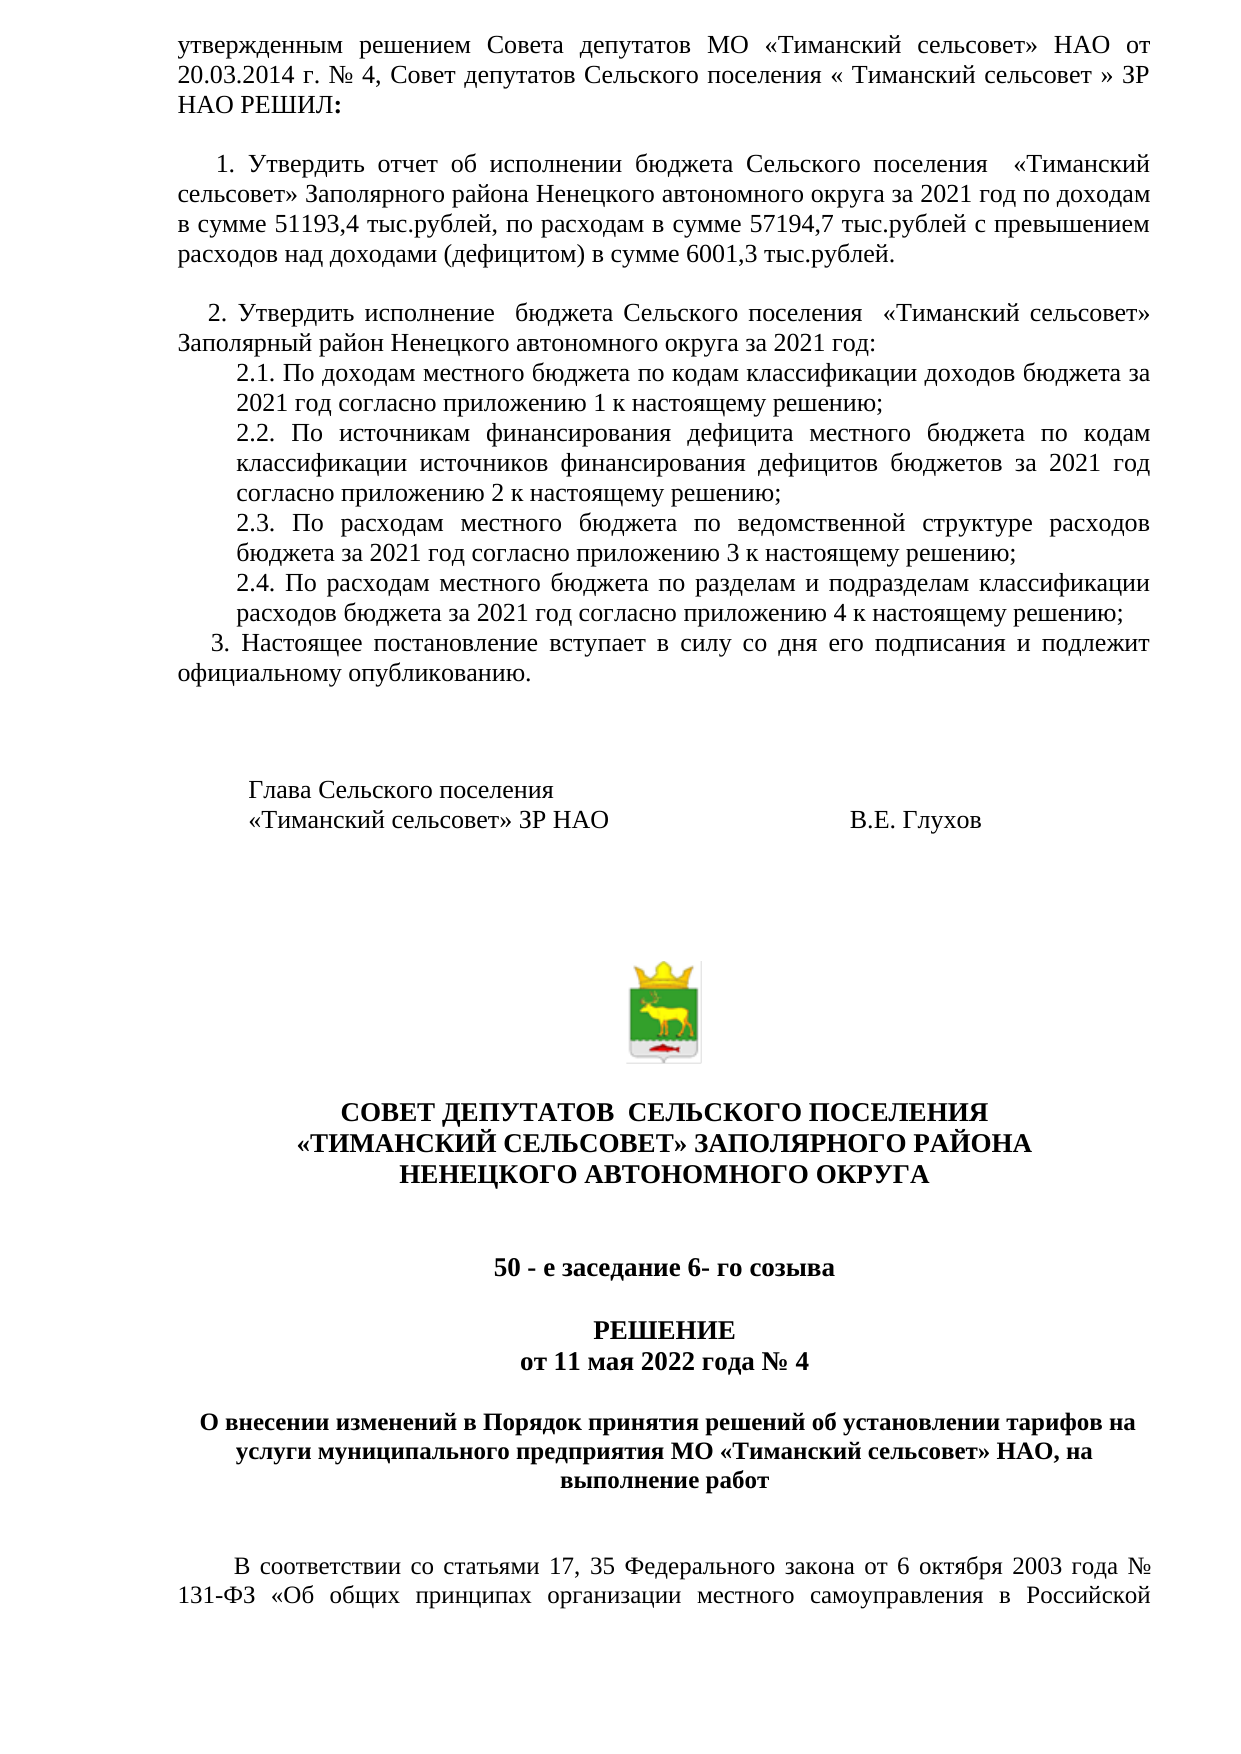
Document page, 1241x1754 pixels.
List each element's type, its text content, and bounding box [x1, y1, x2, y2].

title СОВЕТ ДЕПУТАТОВ СЕЛЬСКОГО ПОСЕЛЕНИЯ [177, 1096, 1152, 1127]
text «Тиманский сельсовет» ЗР НАО В.Е. Глухов [177, 804, 1152, 834]
text 2.2. По источникам финансирования дефицита местного бюджета по кодам классификации источников финансирования дефицитов бюджетов за 2021 год согласно приложению 2 к настоящему решению; [236, 417, 1152, 507]
picture [626, 961, 703, 1065]
text РЕШЕНИЕ [177, 1314, 1152, 1345]
title НЕНЕЦКОГО АВТОНОМНОГО ОКРУГА [177, 1158, 1152, 1189]
title «ТИМАНСКИЙ СЕЛЬСОВЕТ» ЗАПОЛЯРНОГО РАЙОНА [177, 1127, 1152, 1158]
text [177, 1551, 1152, 1608]
text 2.1. По доходам местного бюджета по кодам классификации доходов бюджета за 2021 год согласно приложению 1 к настоящему решению; [236, 357, 1152, 417]
text Глава Сельского поселения [177, 774, 1152, 804]
text 2.3. По расходам местного бюджета по ведомственной структуре расходов бюджета за 2021 год согласно приложению 3 к настоящему решению; [236, 507, 1152, 567]
text 2. Утвердить исполнение бюджета Сельского поселения «Тиманский сельсовет» Заполярный район Ненецкого автономного округа за 2021 год: [177, 297, 1152, 357]
title О внесении изменений в Порядок принятия решений об установлении тарифов на услуги муниципального предприятия МО «Тиманский сельсовет» НАО, на выполнение работ [177, 1407, 1152, 1493]
text 3. Настоящее постановление вступает в силу со дня его подписания и подлежит официальному опубликованию. [177, 627, 1152, 687]
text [177, 29, 1152, 119]
text 1. Утвердить отчет об исполнении бюджета Сельского поселения «Тиманский сельсовет» Заполярного района Ненецкого автономного округа за 2021 год по доходам в сумме 51193,4 тыс.рублей, по расходам в сумме 57194,7 тыс.рублей с превышением расходов над доходами (дефицитом) в сумме 6001,3 тыс.рублей. [177, 148, 1152, 268]
text 2.4. По расходам местного бюджета по разделам и подразделам классификации расходов бюджета за 2021 год согласно приложению 4 к настоящему решению; [236, 567, 1152, 627]
text от 11 мая 2022 года № 4 [177, 1345, 1152, 1376]
text 50 - е заседание 6- го созыва [177, 1251, 1152, 1283]
